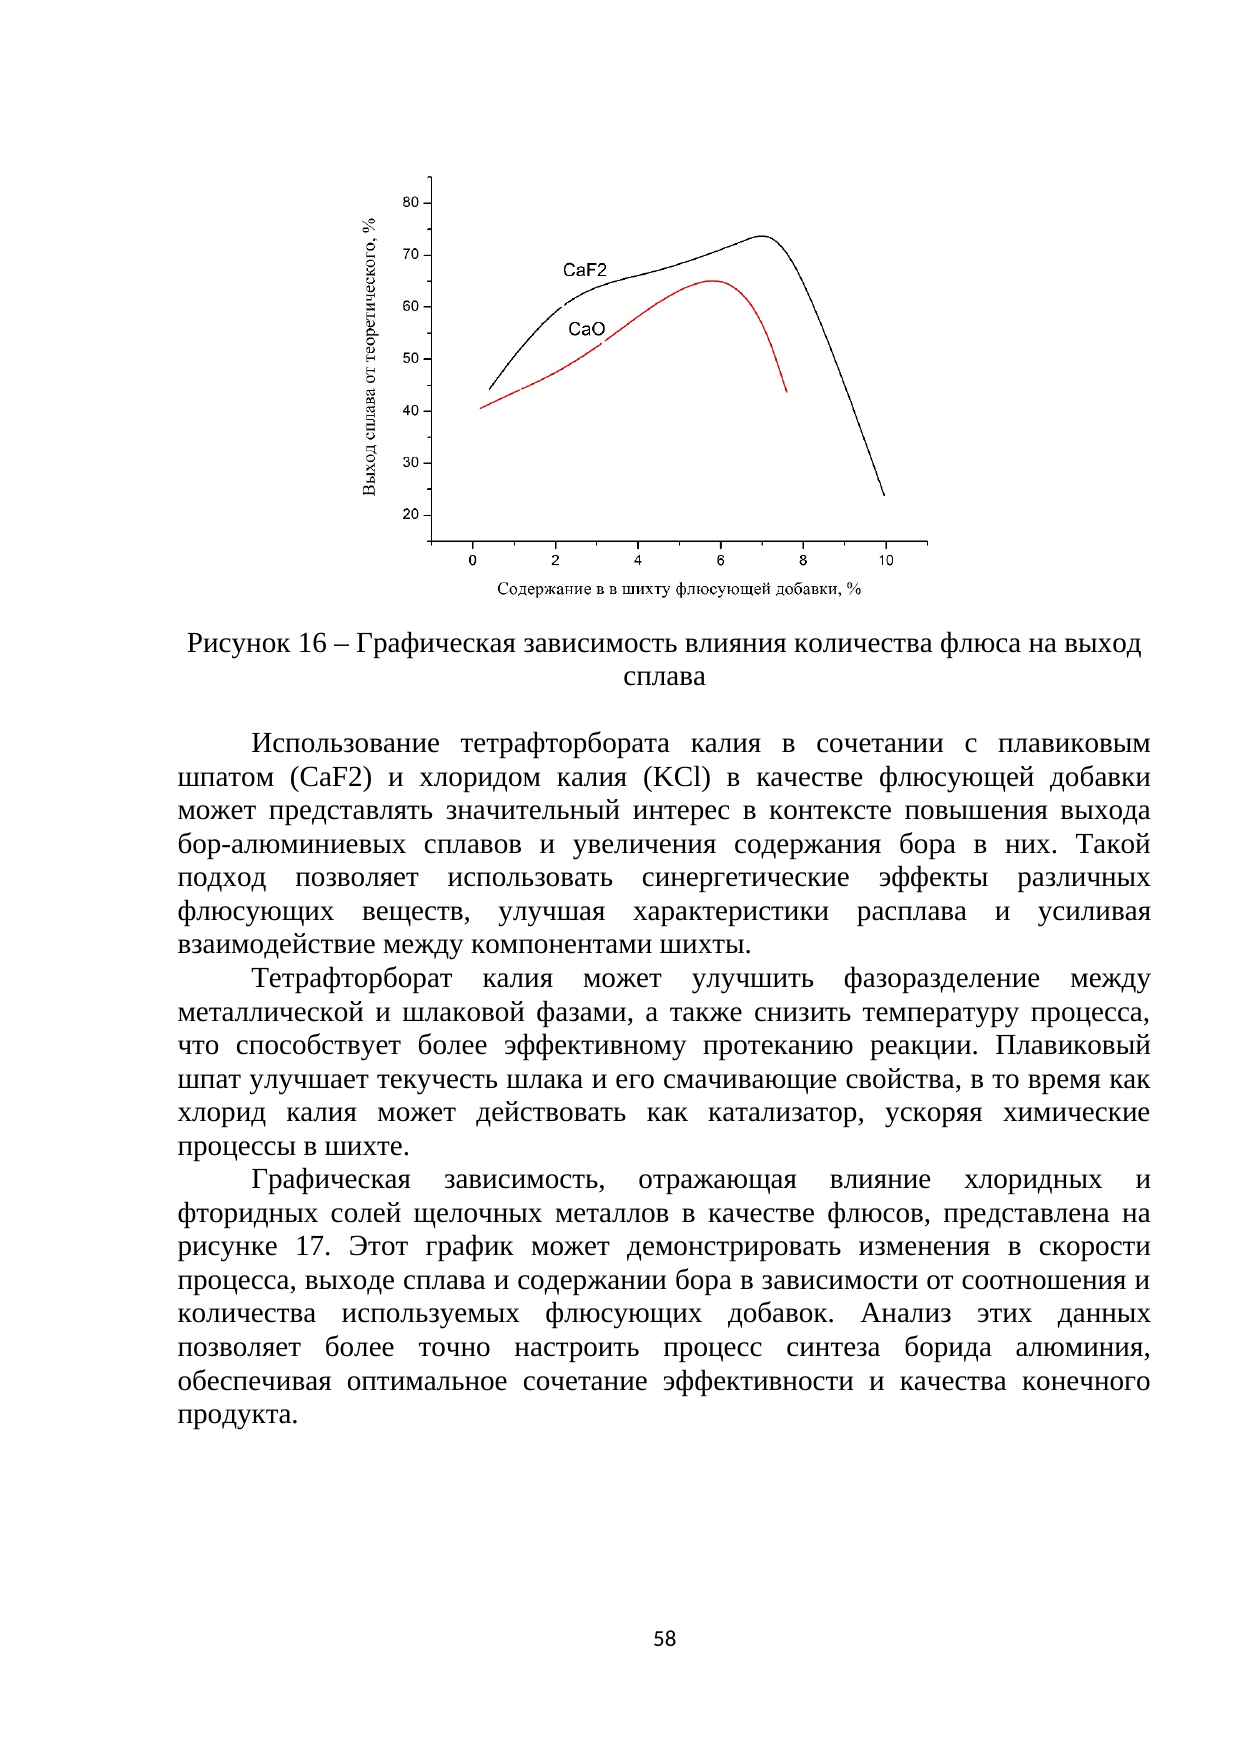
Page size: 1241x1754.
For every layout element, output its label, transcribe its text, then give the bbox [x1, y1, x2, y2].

text Тетрафторборат калия может улучшить фазоразделение между металлической и шлаковой фазами, а также снизить температуру процесса, что способствует более эффективному протеканию реакции. Плавиковый шпат улучшает текучесть шлака и его смачивающие свойства, в то время как хлорид калия может действовать как катализатор, ускоряя химические процессы в шихте. [177, 960, 1152, 1161]
text Рисунок 16 – Графическая зависимость влияния количества флюса на выход сплава [177, 625, 1152, 692]
text Использование тетрафторбората калия в сочетании с плавиковым шпатом (CaF2) и хлоридом калия (KCl) в качестве флюсующей добавки может представлять значительный интерес в контексте повышения выхода бор-алюминиевых сплавов и увеличения содержания бора в них. Такой подход позволяет использовать синергетические эффекты различных флюсующих веществ, улучшая характеристики расплава и усиливая взаимодействие между компонентами шихты. [177, 725, 1152, 960]
picture [301, 118, 1028, 625]
text Графическая зависимость, отражающая влияние хлоридных и фторидных солей щелочных металлов в качестве флюсов, представлена на рисунке 17. Этот график может демонстрировать изменения в скорости процесса, выходе сплава и содержании бора в зависимости от соотношения и количества используемых флюсующих добавок. Анализ этих данных позволяет более точно настроить процесс синтеза борида алюминия, обеспечивая оптимальное сочетание эффективности и качества конечного продукта. [177, 1161, 1152, 1430]
